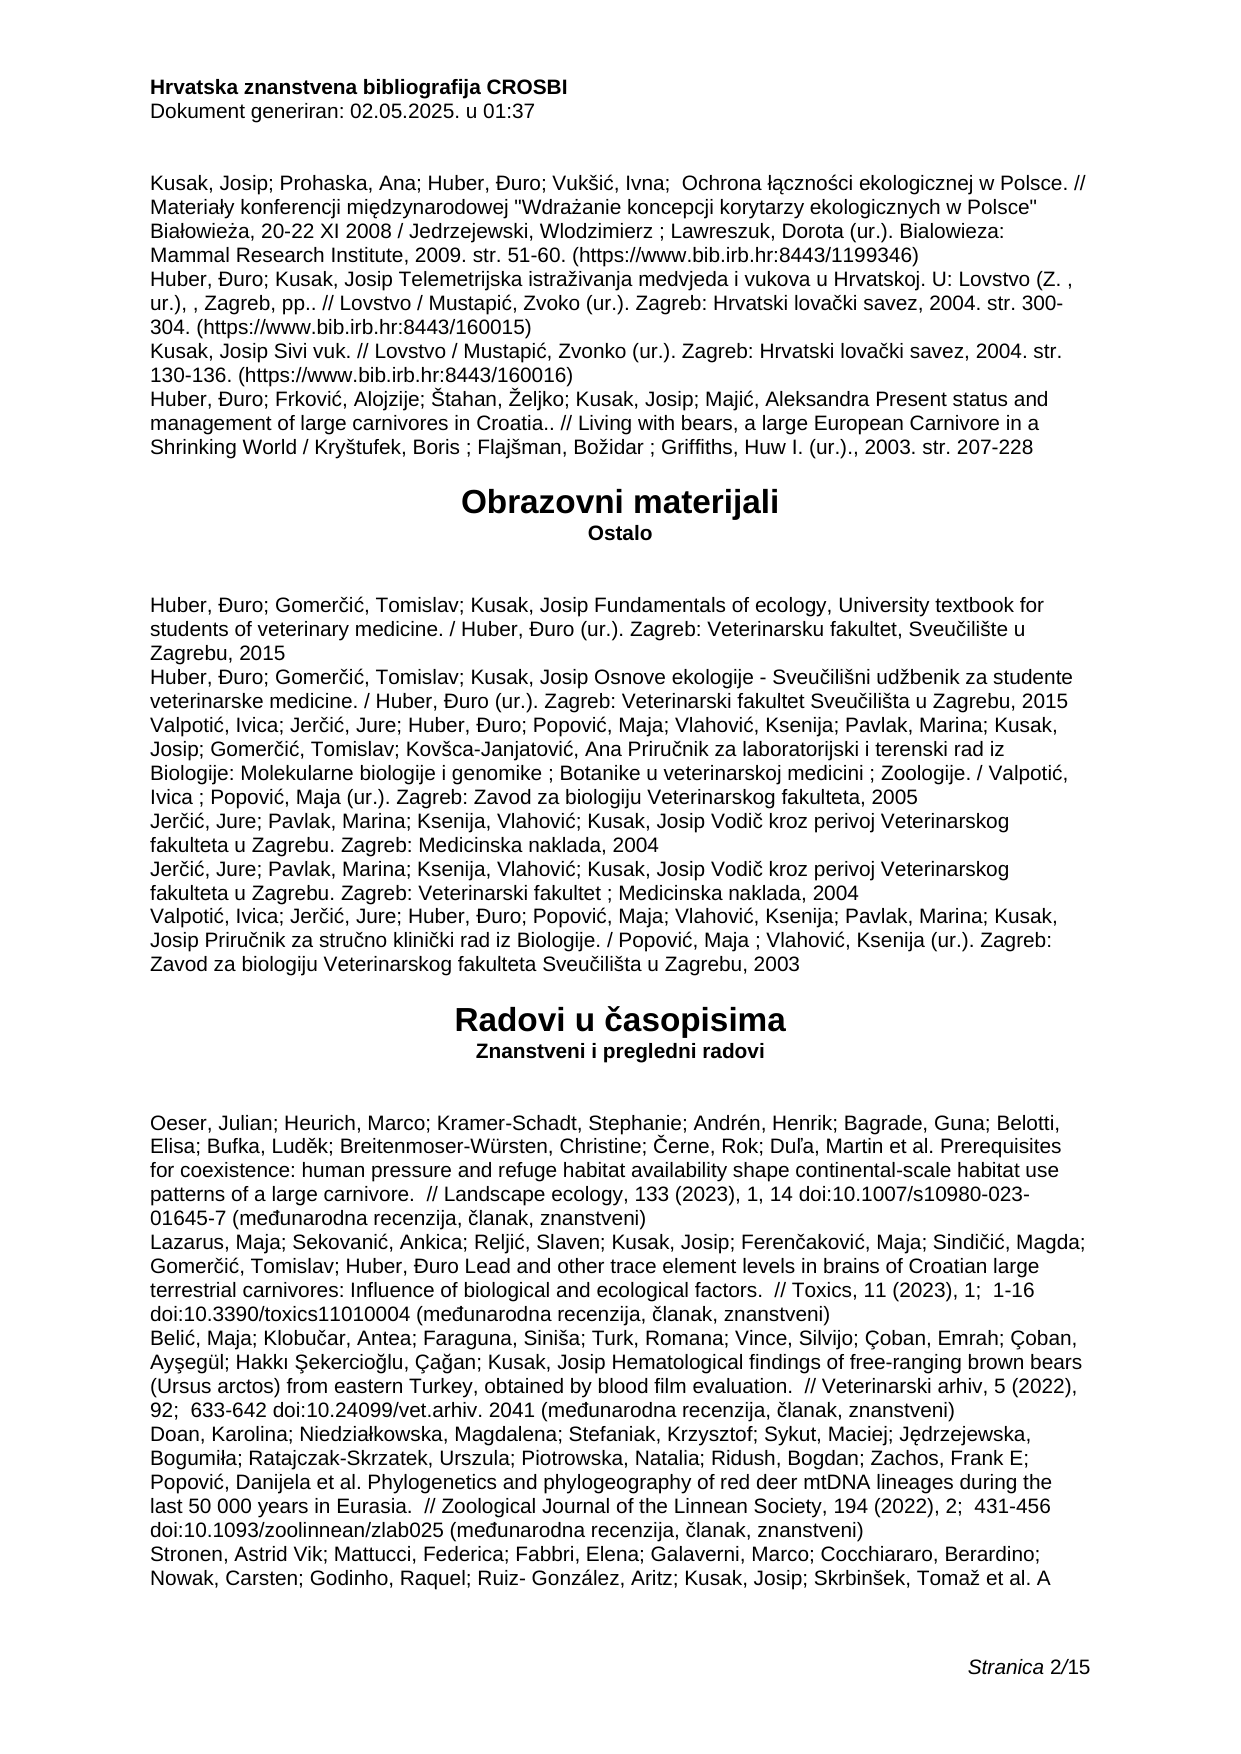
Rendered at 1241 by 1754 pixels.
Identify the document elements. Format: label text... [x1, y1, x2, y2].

text Doan, Karolina; Niedziałkowska, Magdalena; Stefaniak, Krzysztof; Sykut, Maciej; Jędrzejewska, Bogumiła; Ratajczak-Skrzatek, Urszula; Piotrowska, Natalia; Ridush, Bogdan; Zachos, Frank E; Popović, Danijela et al. [150, 1422, 1090, 1542]
text Jerčić, Jure; Pavlak, Marina; Ksenija, Vlahović; Kusak, Josip [150, 808, 1090, 856]
text Valpotić, Ivica; Jerčić, Jure; Huber, Đuro; Popović, Maja; Vlahović, Ksenija; Pavlak, Marina; Kusak, Josip; Gomerčić, Tomislav; Kovšca-Janjatović, Ana [150, 713, 1090, 808]
subtitle Radovi u časopisima [150, 1000, 1090, 1038]
subtitle Obrazovni materijali [150, 482, 1090, 521]
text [150, 1542, 1090, 1589]
text Huber, Đuro; Frković, Alojzije; Štahan, Željko; Kusak, Josip; Majić, Aleksandra [150, 387, 1090, 458]
subtitle Ostalo [150, 521, 1090, 545]
text Jerčić, Jure; Pavlak, Marina; Ksenija, Vlahović; Kusak, Josip [150, 856, 1090, 904]
text Huber, Đuro; Gomerčić, Tomislav; Kusak, Josip [150, 665, 1090, 713]
text Huber, Đuro; Kusak, Josip [150, 267, 1090, 339]
text Huber, Đuro; Gomerčić, Tomislav; Kusak, Josip [150, 593, 1090, 665]
text Oeser, Julian; Heurich, Marco; Kramer‐Schadt, Stephanie; Andrén, Henrik; Bagrade, Guna; Belotti, Elisa; Bufka, Luděk; Breitenmoser‐Würsten, Christine; Černe, Rok; Duľa, Martin et al. [150, 1110, 1090, 1230]
text Kusak, Josip; Prohaska, Ana; Huber, Đuro; Vukšić, Ivna; [150, 171, 1090, 267]
text Valpotić, Ivica; Jerčić, Jure; Huber, Đuro; Popović, Maja; Vlahović, Ksenija; Pavlak, Marina; Kusak, Josip [150, 904, 1090, 976]
text Belić, Maja; Klobučar, Antea; Faraguna, Siniša; Turk, Romana; Vince, Silvijo; Çoban, Emrah; Çoban, Ayşegül; Hakkı Şekercioğlu, Çağan; Kusak, Josip [150, 1326, 1090, 1422]
subtitle Znanstveni i pregledni radovi [150, 1038, 1090, 1062]
text Kusak, Josip [150, 339, 1090, 387]
text Lazarus, Maja; Sekovanić, Ankica; Reljić, Slaven; Kusak, Josip; Ferenčaković, Maja; Sindičić, Magda; Gomerčić, Tomislav; Huber, Đuro [150, 1230, 1090, 1326]
